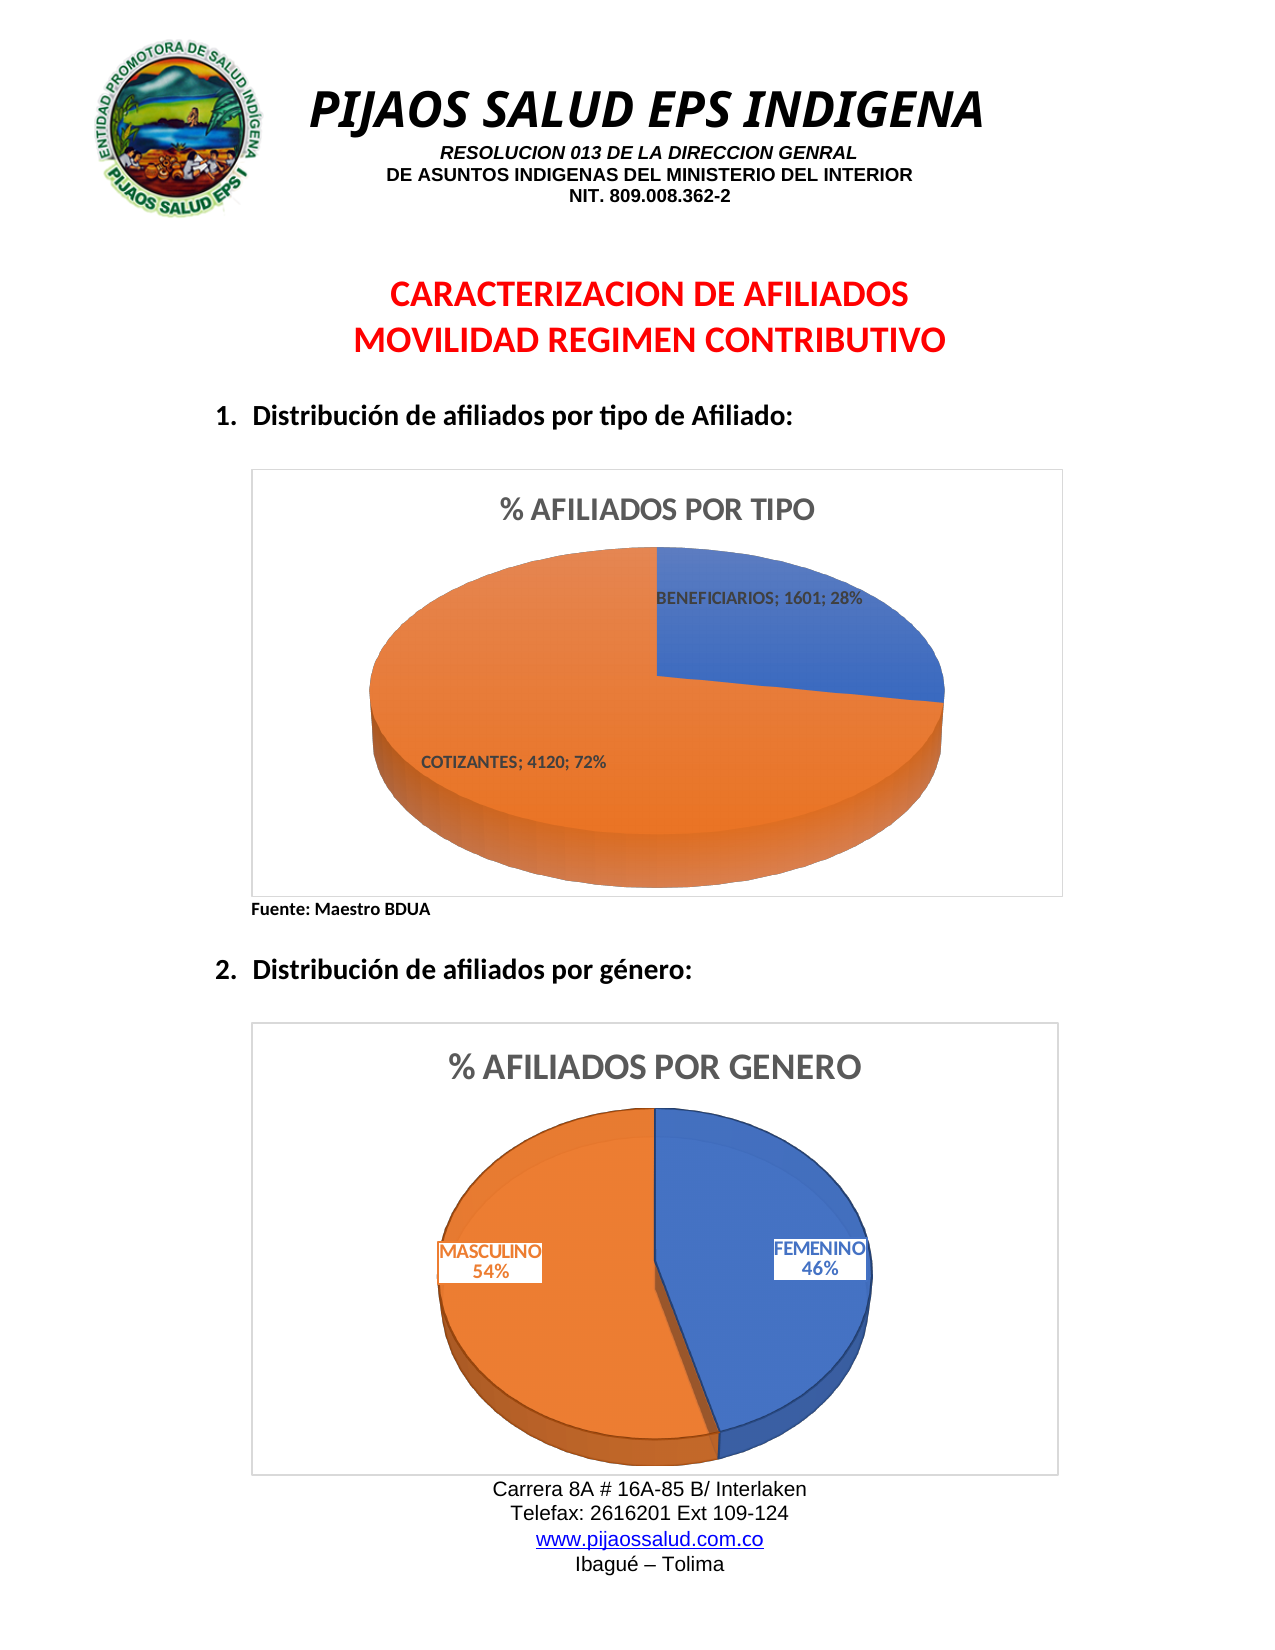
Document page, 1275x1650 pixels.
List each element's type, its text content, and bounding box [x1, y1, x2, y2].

text MOVILIDAD REGIMEN CONTRIBUTIVO [177, 316, 1122, 362]
list Distribución de afiliados por tipo de Afiliado: [215, 397, 1122, 433]
text Fuente: Maestro BDUA [177, 897, 1122, 920]
list Distribución de afiliados por género: [215, 951, 1122, 986]
text CARACTERIZACION DE AFILIADOS [177, 270, 1122, 316]
picture [93, 39, 272, 219]
